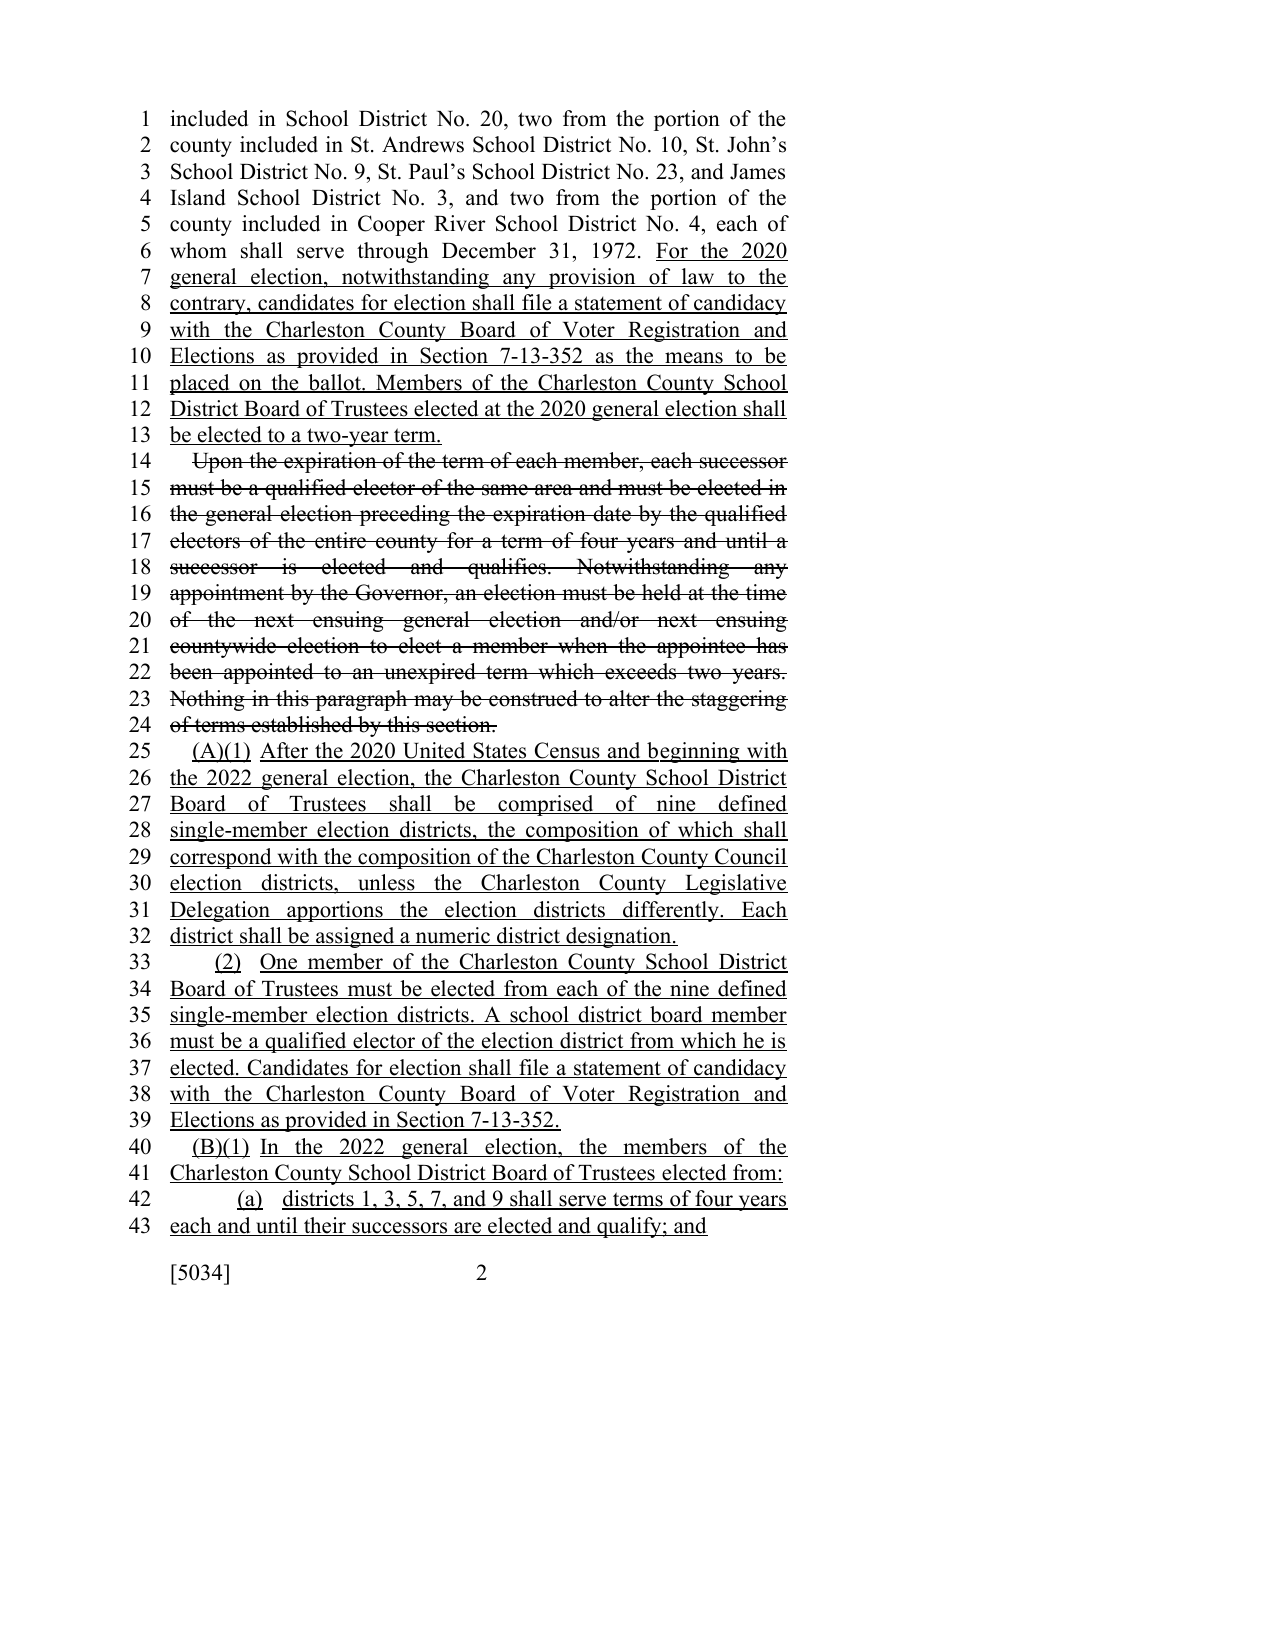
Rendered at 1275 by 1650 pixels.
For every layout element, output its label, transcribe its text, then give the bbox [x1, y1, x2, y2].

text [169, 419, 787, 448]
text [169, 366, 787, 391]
text (B)(1) In the 2022 general election, the members of the Charleston County School District Board of Trustees elected from: [169, 1133, 787, 1186]
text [169, 105, 787, 286]
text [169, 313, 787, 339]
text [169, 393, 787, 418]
text (a) districts 1, 3, 5, 7, and 9 shall serve terms of four years each and until their successors are elected and qualify; and [169, 1186, 787, 1238]
text (A)(1) After the 2020 United States Census and beginning with the 2022 general election, the Charleston County School District Board of Trustees shall be comprised of nine defined single-member election districts, the composition of which shall correspond with the composition of the Charleston County Council election districts, unless the Charleston County Legislative Delegation apportions the election districts differently. Each district shall be assigned a numeric district designation. [169, 737, 787, 787]
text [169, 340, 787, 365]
text (2) One member of the Charleston County School District Board of Trustees must be elected from each of the nine defined single-member election districts. A school district board member must be a qualified elector of the election district from which he is elected. Candidates for election shall file a statement of candidacy with the Charleston County Board of Voter Registration and Elections as provided in Section 7-13-352. [169, 948, 787, 998]
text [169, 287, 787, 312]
